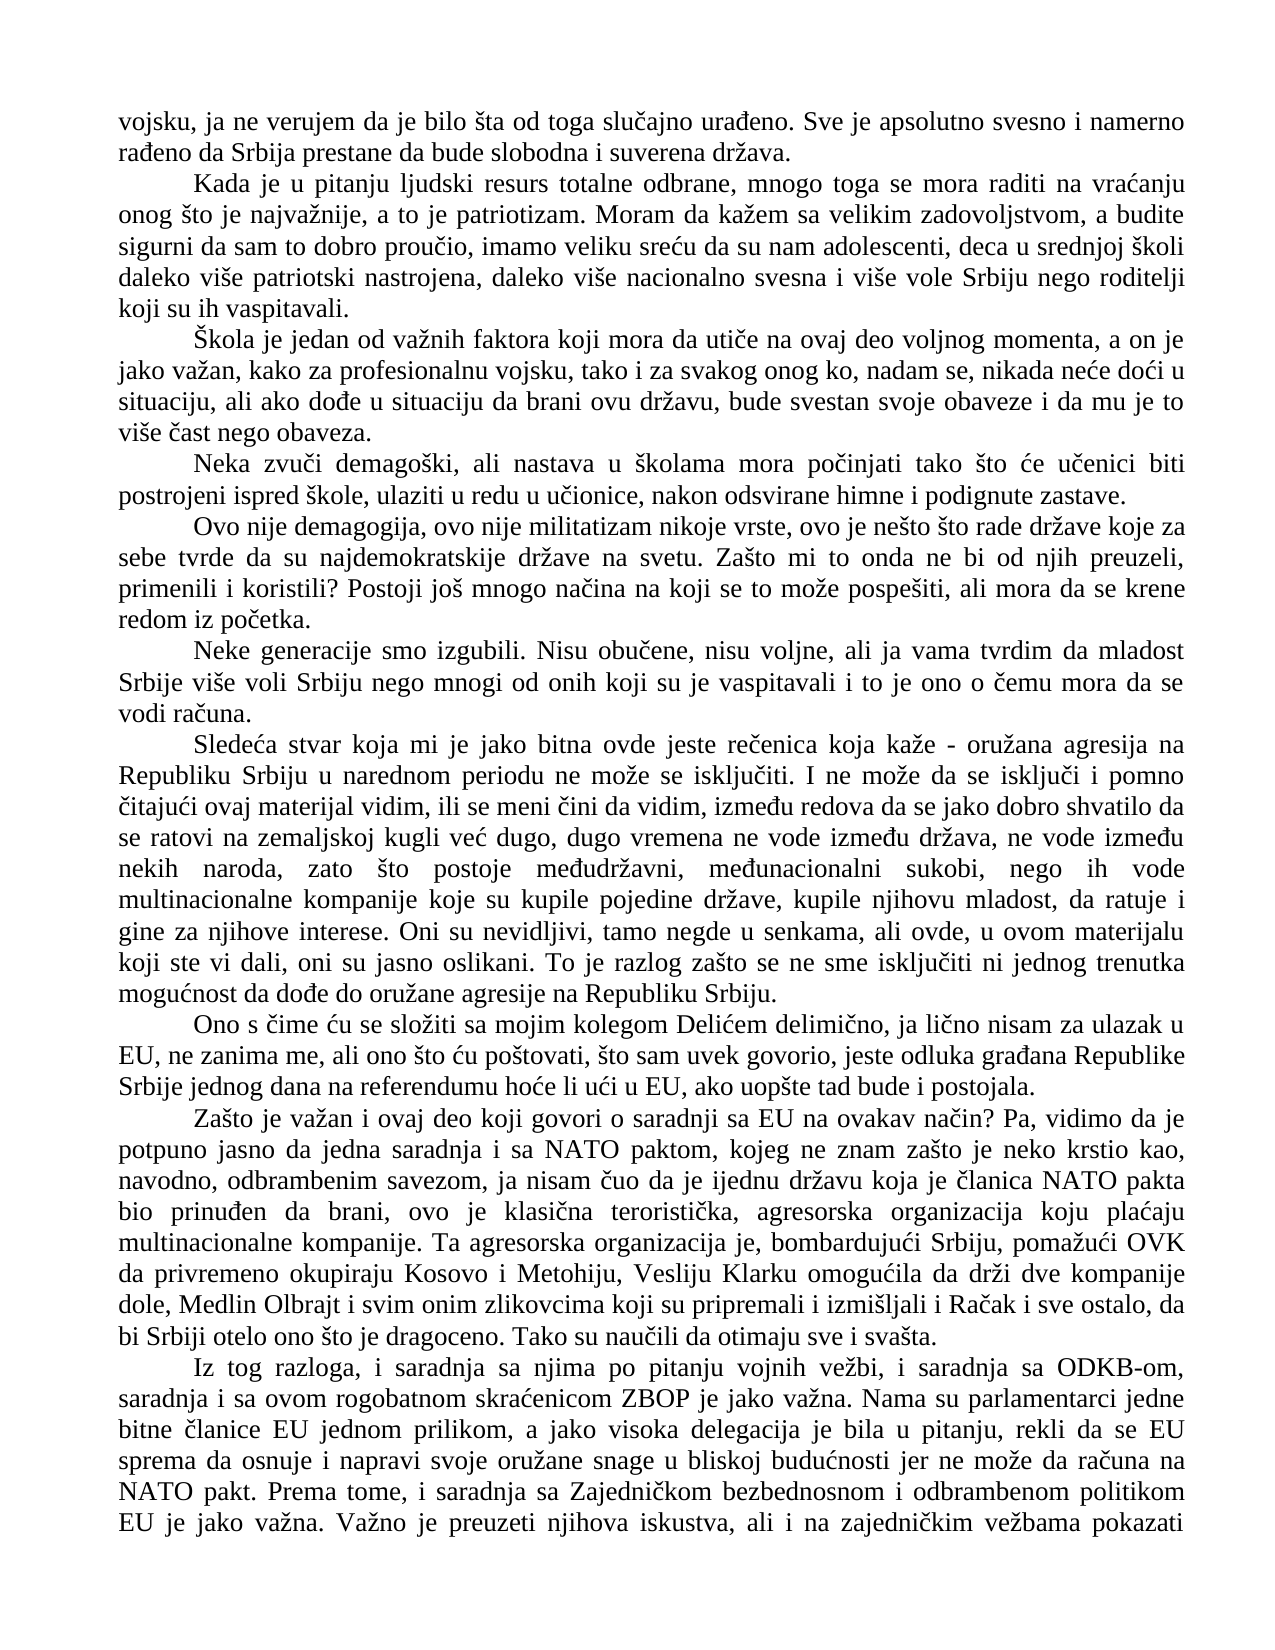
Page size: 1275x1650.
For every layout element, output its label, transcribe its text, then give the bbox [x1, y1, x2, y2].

text Ono s čime ću se složiti sa mojim kolegom Delićem delimično, ja lično nisam za ulazak u EU, ne zanima me, ali ono što ću poštovati, što sam uvek govorio, jeste odluka građana Republike Srbije jednog dana na referendumu hoće li ući u EU, ako uopšte tad bude i postojala. [118, 1008, 1186, 1102]
text Sledeća stvar koja mi je jako bitna ovde jeste rečenica koja kaže - oružana agresija na Republiku Srbiju u narednom periodu ne može se isključiti. I ne može da se isključi i pomno čitajući ovaj materijal vidim, ili se meni čini da vidim, između redova da se jako dobro shvatilo da se ratovi na zemaljskoj kugli već dugo, dugo vremena ne vode između država, ne vode između nekih naroda, zato što postoje međudržavni, međunacionalni sukobi, nego ih vode multinacionalne kompanije koje su kupile pojedine države, kupile njihovu mladost, da ratuje i gine za njihove interese. Oni su nevidljivi, tamo negde u senkama, ali ovde, u ovom materijalu koji ste vi dali, oni su jasno oslikani. To je razlog zašto se ne sme isključiti ni jednog trenutka mogućnost da dođe do oružane agresije na Republiku Srbiju. [118, 728, 1186, 1008]
text Škola je jedan od važnih faktora koji mora da utiče na ovaj deo voljnog momenta, a on je jako važan, kako za profesionalnu vojsku, tako i za svakog onog ko, nadam se, nikada neće doći u situaciju, ali ako dođe u situaciju da brani ovu državu, bude svestan svoje obaveze i da mu je to više čast nego obaveza. [118, 323, 1186, 448]
text Zašto je važan i ovaj deo koji govori o saradnji sa EU na ovakav način? Pa, vidimo da je potpuno jasno da jedna saradnja i sa NATO paktom, kojeg ne znam zašto je neko krstio kao, navodno, odbrambenim savezom, ja nisam čuo da je ijednu državu koja je članica NATO pakta bio prinuđen da brani, ovo je klasična teroristička, agresorska organizacija koju plaćaju multinacionalne kompanije. Ta agresorska organizacija je, bombardujući Srbiju, pomažući OVK da privremeno okupiraju Kosovo i Metohiju, Vesliju Klarku omogućila da drži dve kompanije dole, Medlin Olbrajt i svim onim zlikovcima koji su pripremali i izmišljali i Račak i sve ostalo, da bi Srbiji otelo ono što je dragoceno. Tako su naučili da otimaju sve i svašta. [118, 1102, 1186, 1351]
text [118, 1351, 1186, 1538]
text Neke generacije smo izgubili. Nisu obučene, nisu voljne, ali ja vama tvrdim da mladost Srbije više voli Srbiju nego mnogi od onih koji su je vaspitavali i to je ono o čemu mora da se vodi računa. [118, 634, 1186, 728]
text Neka zvuči demagoški, ali nastava u školama mora počinjati tako što će učenici biti postrojeni ispred škole, ulaziti u redu u učionice, nakon odsvirane himne i podignute zastave. [118, 448, 1186, 510]
text Kada je u pitanju ljudski resurs totalne odbrane, mnogo toga se mora raditi na vraćanju onog što je najvažnije, a to je patriotizam. Moram da kažem sa velikim zadovoljstvom, a budite sigurni da sam to dobro proučio, imamo veliku sreću da su nam adolescenti, deca u srednjoj školi daleko više patriotski nastrojena, daleko više nacionalno svesna i više vole Srbiju nego roditelji koji su ih vaspitavali. [118, 167, 1186, 323]
text Ovo nije demagogija, ovo nije militatizam nikoje vrste, ovo je nešto što rade države koje za sebe tvrde da su najdemokratskije države na svetu. Zašto mi to onda ne bi od njih preuzeli, primenili i koristili? Postoji još mnogo načina na koji se to može pospešiti, ali mora da se krene redom iz početka. [118, 510, 1186, 634]
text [118, 105, 1186, 167]
